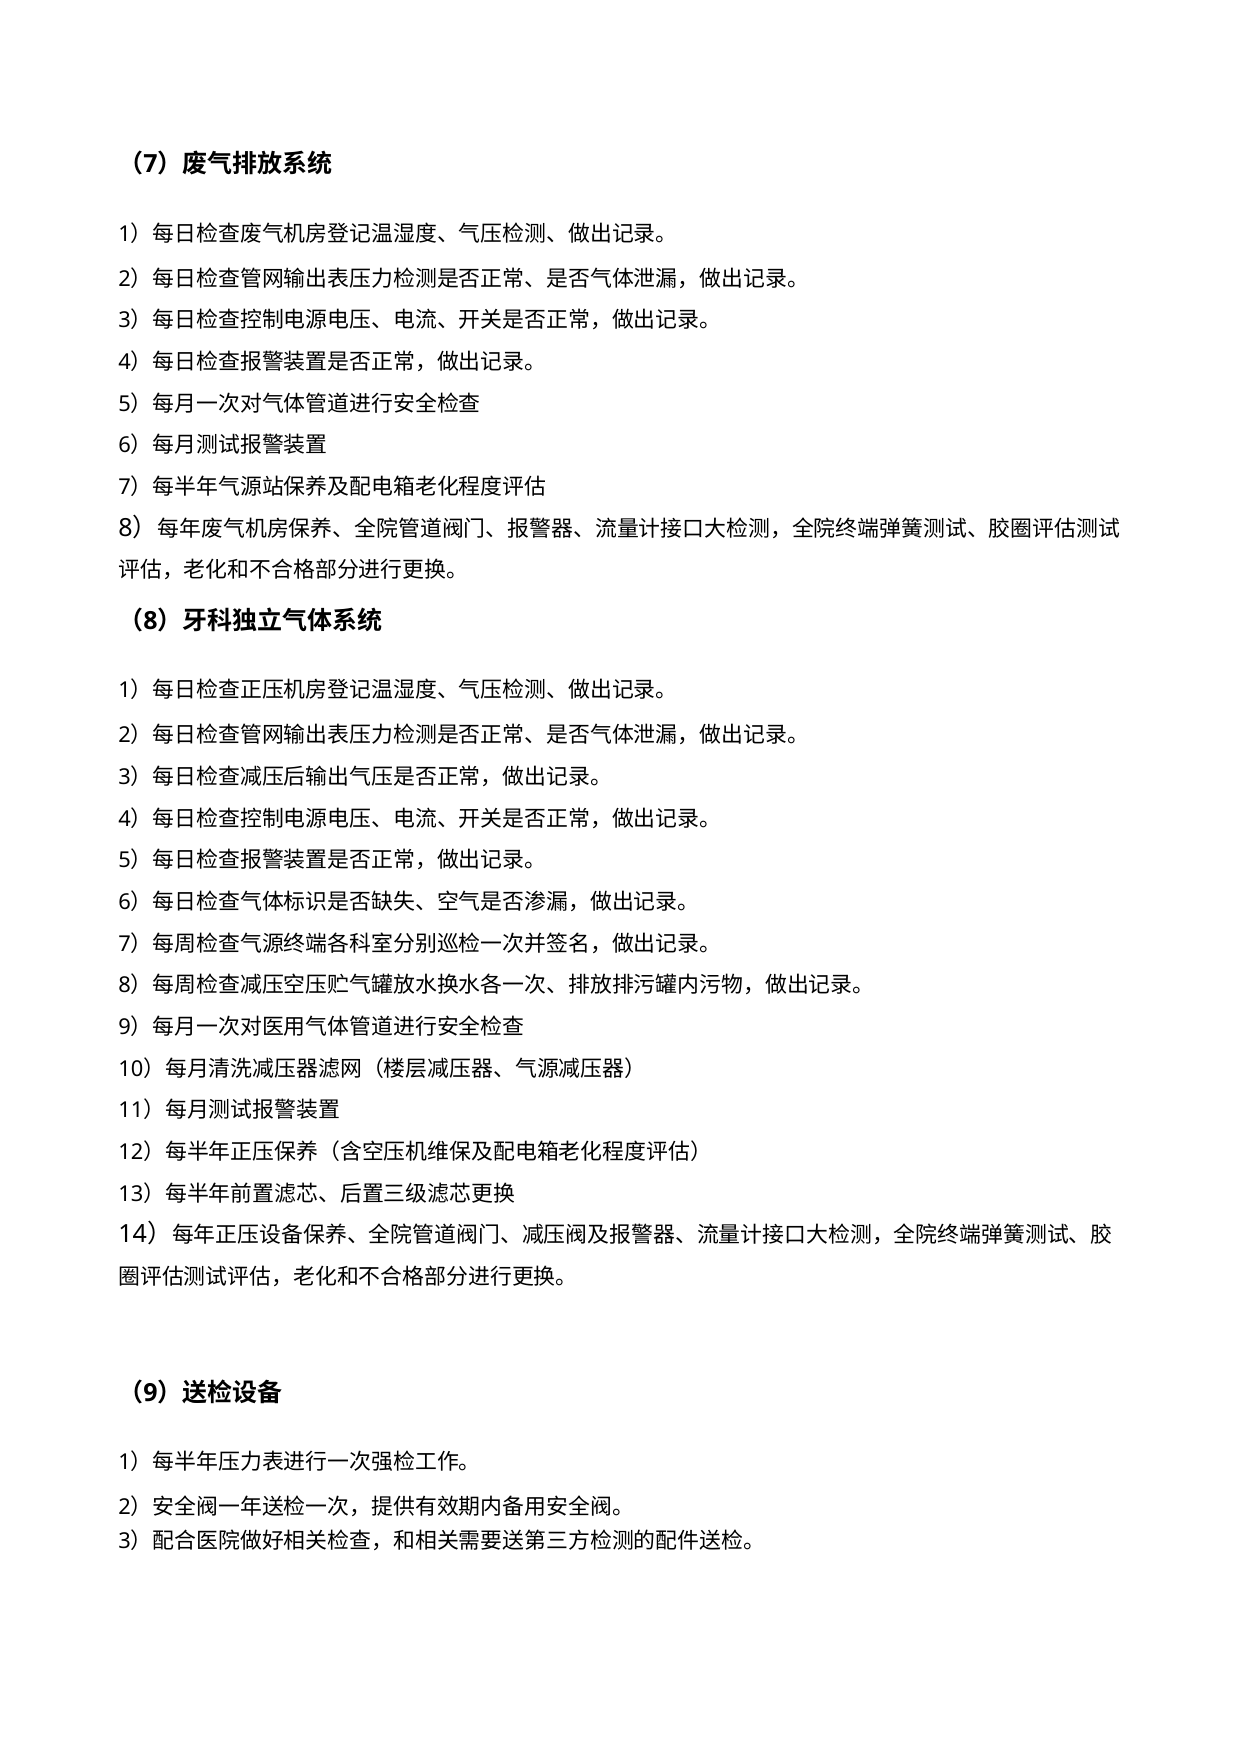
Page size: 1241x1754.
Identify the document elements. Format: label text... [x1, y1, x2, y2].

list 每月测试报警装置 [118, 1084, 1122, 1126]
list 每月清洗减压器滤网（楼层减压器、气源减压器） [118, 1043, 1122, 1084]
list 送检设备 [118, 1358, 1122, 1423]
list 每半年气源站保养及配电箱老化程度评估 [118, 461, 1122, 503]
list 每半年前置滤芯、后置三级滤芯更换 [118, 1168, 1122, 1209]
list 安全阀一年送检一次，提供有效期内备用安全阀。 [118, 1481, 1122, 1523]
list 每日检查减压后输出气压是否正常，做出记录。 [118, 751, 1122, 793]
text （7）废气排放系统 [118, 129, 1122, 194]
list 每年废气机房保养、全院管道阀门、报警器、流量计接口大检测，全院终端弹簧测试、胶圈评估测试评估，老化和不合格部分进行更换。 [118, 503, 1122, 586]
list 每日检查正压机房登记温湿度、气压检测、做出记录。 [118, 651, 1122, 709]
list 每半年正压保养（含空压机维保及配电箱老化程度评估） [118, 1126, 1122, 1168]
list 每月一次对气体管道进行安全检查 [118, 378, 1122, 419]
list 每月一次对医用气体管道进行安全检查 [118, 1001, 1122, 1043]
list 每日检查报警装置是否正常，做出记录。 [118, 336, 1122, 378]
list 每日检查管网输出表压力检测是否正常、是否气体泄漏，做出记录。 [118, 253, 1122, 294]
list 每日检查控制电源电压、电流、开关是否正常，做出记录。 [118, 294, 1122, 336]
list 每日检查气体标识是否缺失、空气是否渗漏，做出记录。 [118, 876, 1122, 918]
text （8）牙科独立气体系统 [118, 586, 1122, 651]
list 每日检查管网输出表压力检测是否正常、是否气体泄漏，做出记录。 [118, 709, 1122, 751]
list 每周检查气源终端各科室分别巡检一次并签名，做出记录。 [118, 918, 1122, 959]
list 每半年压力表进行一次强检工作。 [118, 1423, 1122, 1481]
list 每日检查废气机房登记温湿度、气压检测、做出记录。 [118, 194, 1122, 253]
list 每年正压设备保养、全院管道阀门、减压阀及报警器、流量计接口大检测，全院终端弹簧测试、胶圈评估测试评估，老化和不合格部分进行更换。 [118, 1209, 1122, 1293]
list 配合医院做好相关检查，和相关需要送第三方检测的配件送检。 [118, 1523, 1122, 1555]
list 每月测试报警装置 [118, 419, 1122, 461]
list 每日检查控制电源电压、电流、开关是否正常，做出记录。 [118, 793, 1122, 834]
list 每日检查报警装置是否正常，做出记录。 [118, 834, 1122, 876]
list 每周检查减压空压贮气罐放水换水各一次、排放排污罐内污物，做出记录。 [118, 959, 1122, 1001]
